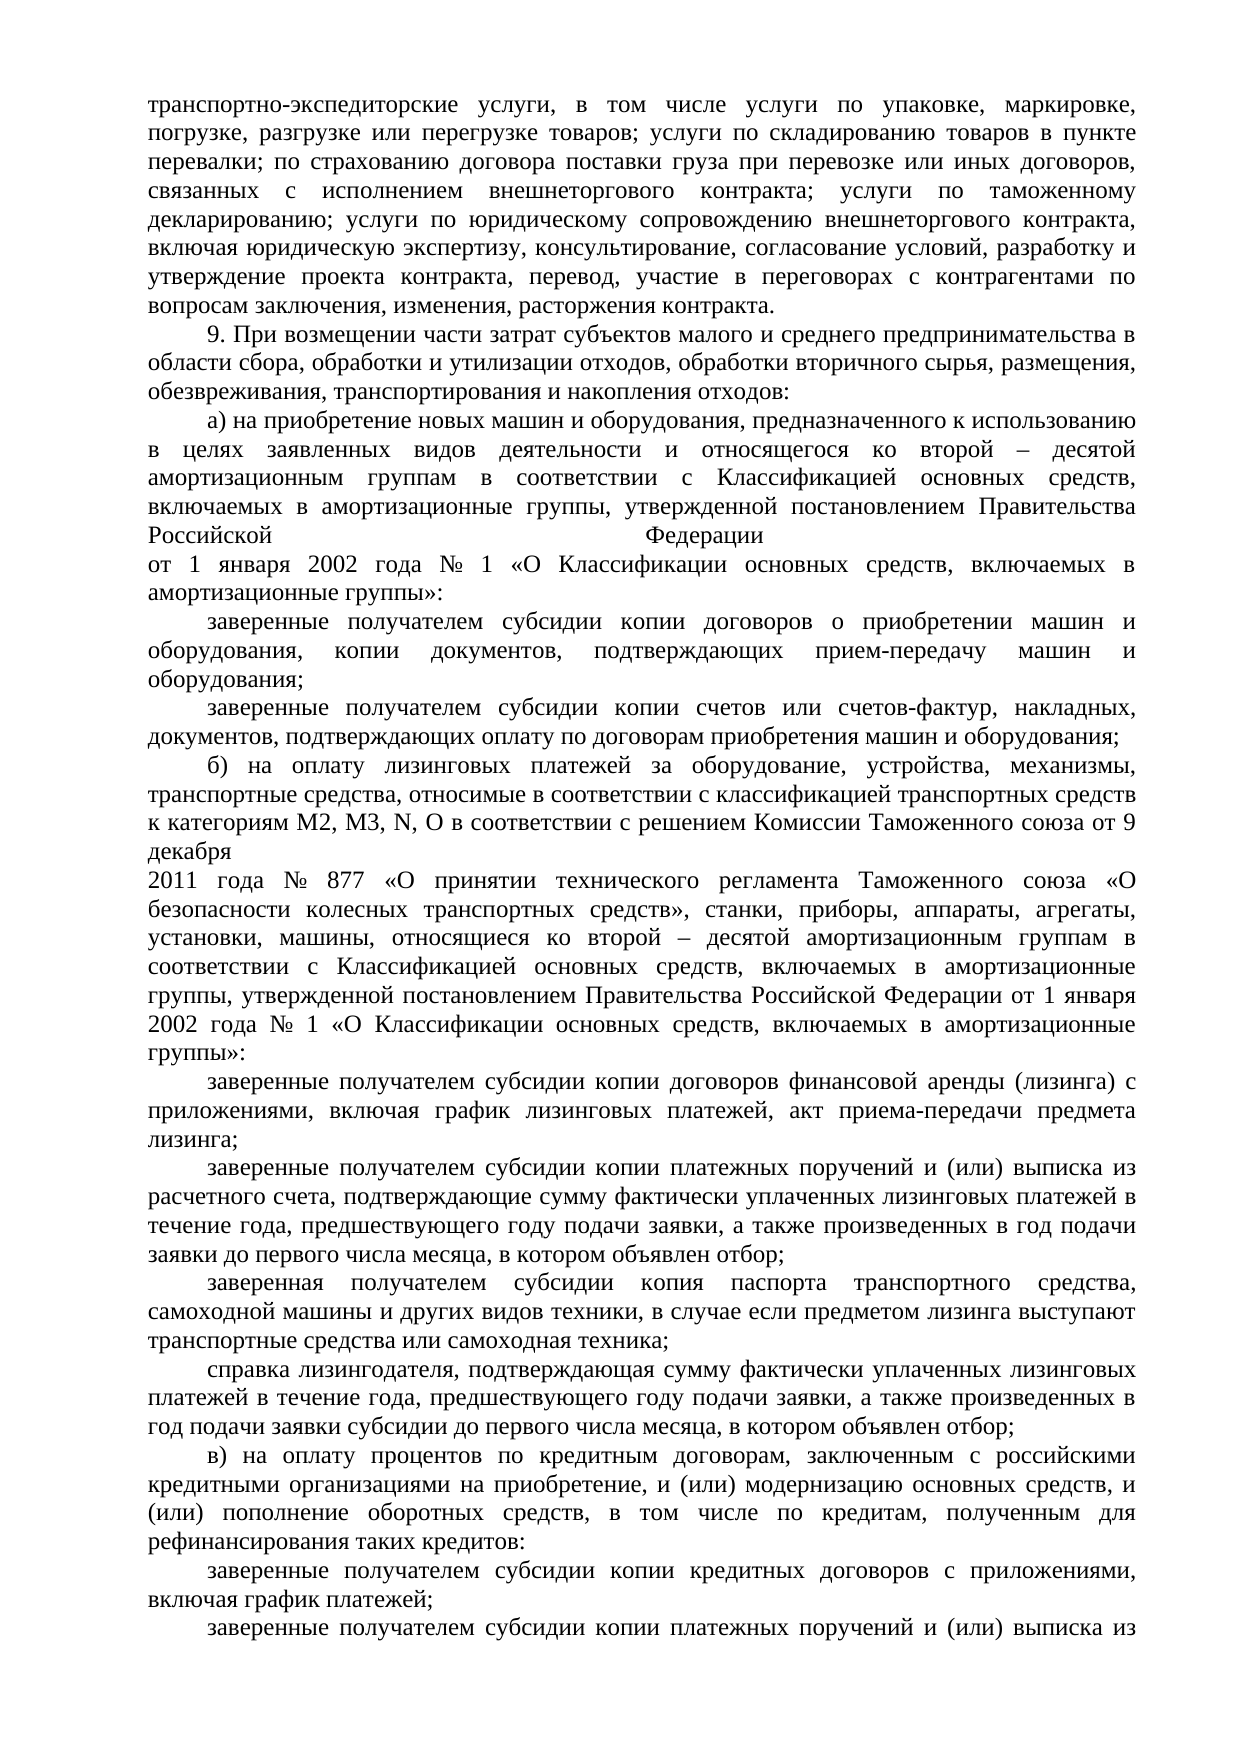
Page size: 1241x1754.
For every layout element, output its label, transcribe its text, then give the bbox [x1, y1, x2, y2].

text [148, 89, 1137, 319]
text б) на оплату лизинговых платежей за оборудование, устройства, механизмы, транспортные средства, относимые в соответствии с классификацией транспортных средств к категориям M2, M3, N, O в соответствии с решением Комиссии Таможенного союза от 9 декабря 2011 года № 877 «О принятии технического регламента Таможенного союза «О безопасности колесных транспортных средств», станки, приборы, аппараты, агрегаты, установки, машины, относящиеся ко второй – десятой амортизационным группам в соответствии с Классификацией основных средств, включаемых в амортизационные группы, утвержденной постановлением Правительства Российской Федерации от 1 января 2002 года № 1 «О Классификации основных средств, включаемых в амортизационные группы»: [148, 750, 1137, 1066]
text 9. При возмещении части затрат субъектов малого и среднего предпринимательства в области сбора, обработки и утилизации отходов, обработки вторичного сырья, размещения, обезвреживания, транспортирования и накопления отходов: [148, 319, 1137, 405]
text справка лизингодателя, подтверждающая сумму фактически уплаченных лизинговых платежей в течение года, предшествующего году подачи заявки, а также произведенных в год подачи заявки субсидии до первого числа месяца, в котором объявлен отбор; [148, 1354, 1137, 1440]
text заверенные получателем субсидии копии кредитных договоров с приложениями, включая график платежей; [148, 1555, 1137, 1612]
text в) на оплату процентов по кредитным договорам, заключенным с российскими кредитными организациями на приобретение, и (или) модернизацию основных средств, и (или) пополнение оборотных средств, в том числе по кредитам, полученным для рефинансирования таких кредитов: [148, 1440, 1137, 1555]
text заверенные получателем субсидии копии договоров финансовой аренды (лизинга) с приложениями, включая график лизинговых платежей, акт приема-передачи предмета лизинга; [148, 1066, 1137, 1152]
text заверенные получателем субсидии копии платежных поручений и (или) выписка из расчетного счета, подтверждающие сумму фактически уплаченных лизинговых платежей в течение года, предшествующего году подачи заявки, а также произведенных в год подачи заявки до первого числа месяца, в котором объявлен отбор; [148, 1152, 1137, 1267]
text заверенная получателем субсидии копия паспорта транспортного средства, самоходной машины и других видов техники, в случае если предметом лизинга выступают транспортные средства или самоходная техника; [148, 1267, 1137, 1354]
text а) на приобретение новых машин и оборудования, предназначенного к использованию в целях заявленных видов деятельности и относящегося ко второй – десятой амортизационным группам в соответствии с Классификацией основных средств, включаемых в амортизационные группы, утвержденной постановлением Правительства Российской Федерации от 1 января 2002 года № 1 «О Классификации основных средств, включаемых в амортизационные группы»: [148, 405, 1137, 606]
text заверенные получателем субсидии копии счетов или счетов-фактур, накладных, документов, подтверждающих оплату по договорам приобретения машин и оборудования; [148, 692, 1137, 750]
text заверенные получателем субсидии копии договоров о приобретении машин и оборудования, копии документов, подтверждающих прием-передачу машин и оборудования; [148, 606, 1137, 692]
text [148, 1612, 1137, 1641]
